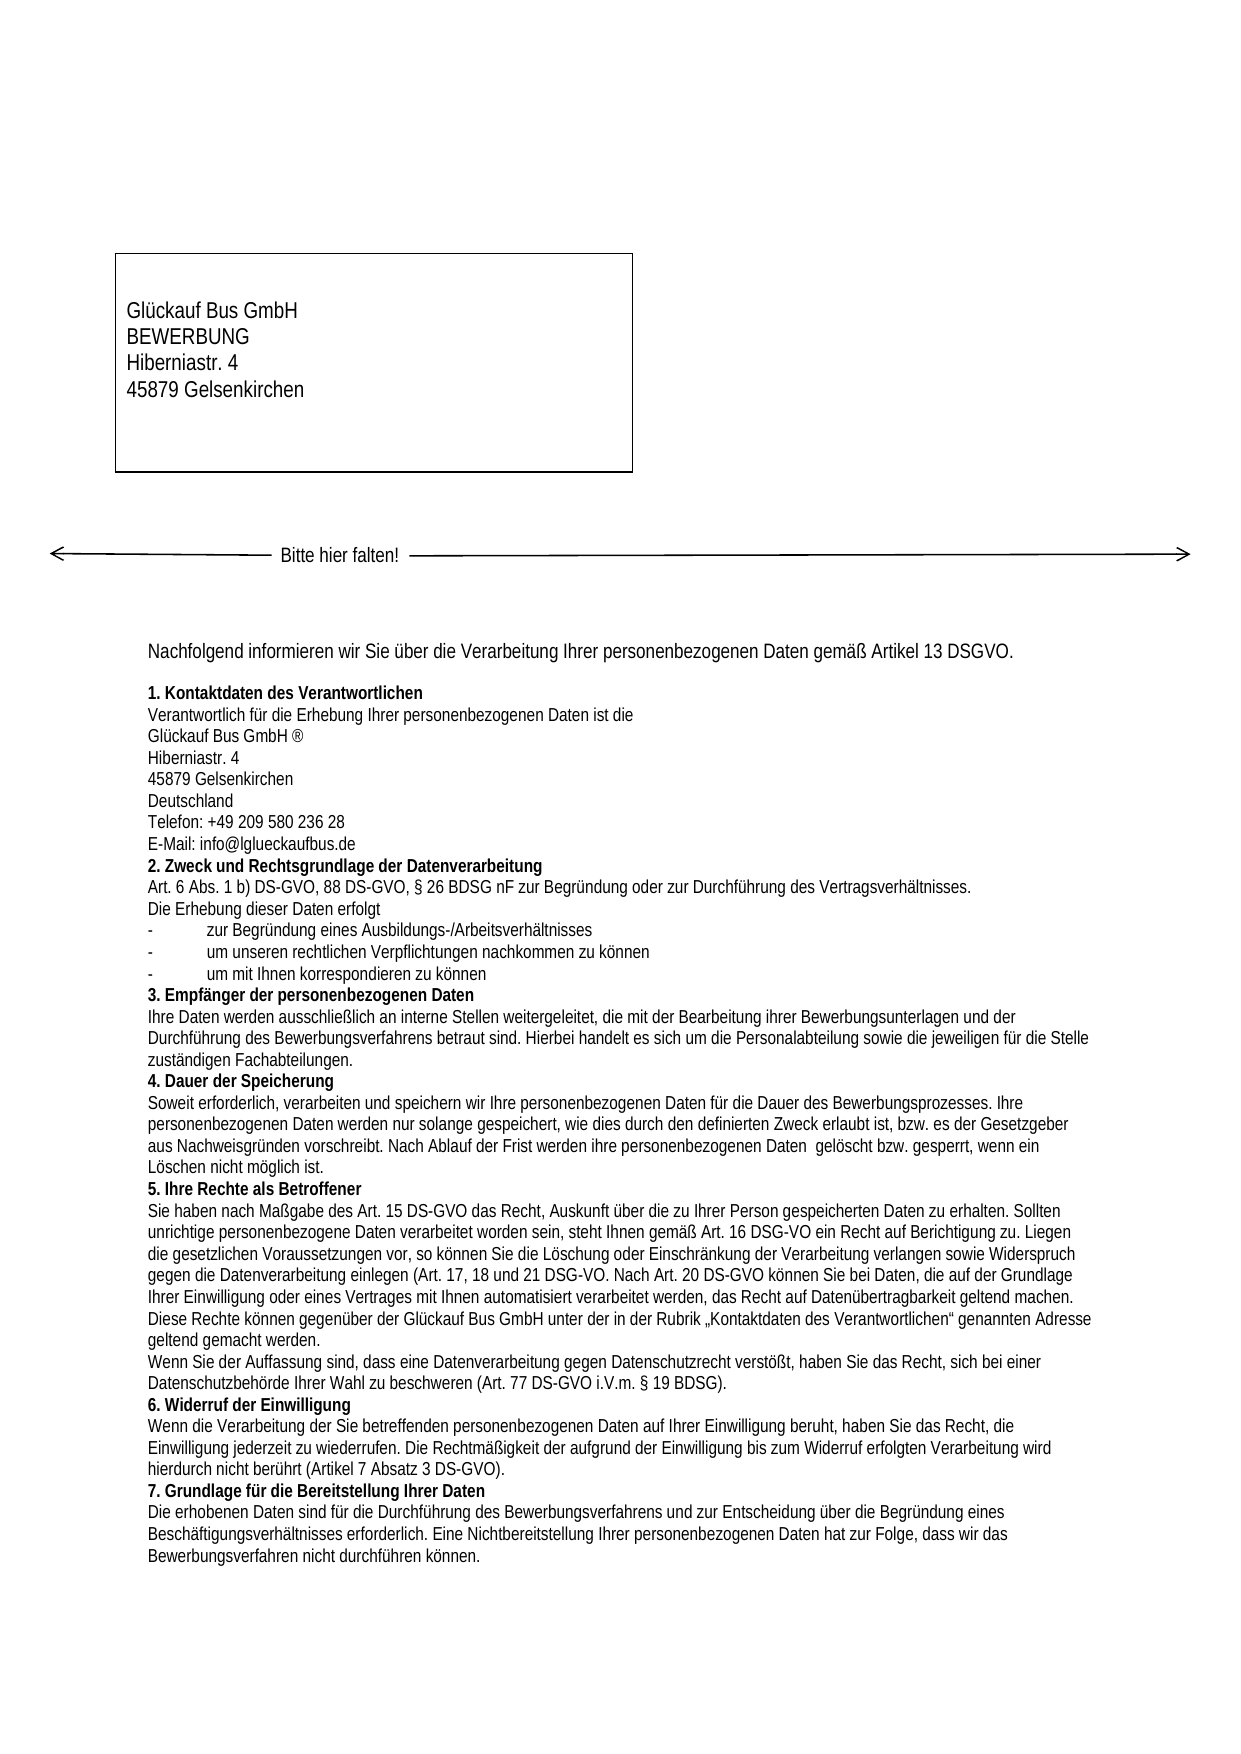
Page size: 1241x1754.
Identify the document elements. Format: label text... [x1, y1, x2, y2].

text 1. Kontaktdaten des Verantwortlichen [148, 682, 1093, 704]
text Verantwortlich für die Erhebung Ihrer personenbezogenen Daten ist die [148, 704, 1093, 725]
text Die Erhebung dieser Daten erfolgt [148, 898, 1093, 919]
list zur Begründung eines Ausbildungs-/Arbeitsverhältnisses [148, 919, 1093, 941]
text Wenn Sie der Auffassung sind, dass eine Datenverarbeitung gegen Datenschutzrecht verstößt, haben Sie das Recht, sich bei einer Datenschutzbehörde Ihrer Wahl zu beschweren (Art. 77 DS-GVO i.V.m. § 19 BDSG). [148, 1351, 1093, 1394]
text Bitte hier falten! [59, 543, 1181, 567]
text 6. Widerruf der Einwilligung [148, 1394, 1093, 1415]
text 4. Dauer der Speicherung [148, 1070, 1093, 1092]
text 7. Grundlage für die Bereitstellung Ihrer Daten [148, 1480, 1093, 1501]
text Glückauf Bus GmbH ® Hiberniastr. 4 45879 Gelsenkirchen [148, 725, 1093, 790]
text 3. Empfänger der personenbezogenen Daten [148, 984, 1093, 1006]
text E-Mail: info@lglueckaufbus.de [148, 833, 1093, 854]
text Art. 6 Abs. 1 b) DS-GVO, 88 DS-GVO, § 26 BDSG nF zur Begründung oder zur Durchführung des Vertragsverhältnisses. [148, 876, 1093, 898]
text Die erhobenen Daten sind für die Durchführung des Bewerbungsverfahrens und zur Entscheidung über die Begründung eines Beschäftigungsverhältnisses erforderlich. Eine Nichtbereitstellung Ihrer personenbezogenen Daten hat zur Folge, dass wir das Bewerbungsverfahren nicht durchführen können. [148, 1501, 1093, 1566]
table_header Glückauf Bus GmbH BEWERBUNG Hiberniastr. 4 45879 Gelsenkirchen [116, 254, 632, 471]
list um mit Ihnen korrespondieren zu können [148, 962, 1093, 984]
text Nachfolgend informieren wir Sie über die Verarbeitung Ihrer personenbezogenen Daten gemäß Artikel 13 DSGVO. [148, 639, 1093, 663]
text 2. Zweck und Rechtsgrundlage der Datenverarbeitung [148, 854, 1093, 876]
text Telefon: +49 209 580 236 28 [148, 811, 1093, 833]
text Ihre Daten werden ausschließlich an interne Stellen weitergeleitet, die mit der Bearbeitung ihrer Bewerbungsunterlagen und der Durchführung des Bewerbungsverfahrens betraut sind. Hierbei handelt es sich um die Personalabteilung sowie die jeweiligen für die Stelle zuständigen Fachabteilungen. [148, 1006, 1093, 1070]
list um unseren rechtlichen Verpflichtungen nachkommen zu können [148, 941, 1093, 962]
text Deutschland [148, 790, 1093, 811]
text Wenn die Verarbeitung der Sie betreffenden personenbezogenen Daten auf Ihrer Einwilligung beruht, haben Sie das Recht, die Einwilligung jederzeit zu wiederrufen. Die Rechtmäßigkeit der aufgrund der Einwilligung bis zum Widerruf erfolgten Verarbeitung wird hierdurch nicht berührt (Artikel 7 Absatz 3 DS-GVO). [148, 1415, 1093, 1480]
text Diese Rechte können gegenüber der Glückauf Bus GmbH unter der in der Rubrik „Kontaktdaten des Verantwortlichen“ genannten Adresse geltend gemacht werden. [148, 1307, 1093, 1351]
text Sie haben nach Maßgabe des Art. 15 DS-GVO das Recht, Auskunft über die zu Ihrer Person gespeicherten Daten zu erhalten. Sollten unrichtige personenbezogene Daten verarbeitet worden sein, steht Ihnen gemäß Art. 16 DSG-VO ein Recht auf Berichtigung zu. Liegen die gesetzlichen Voraussetzungen vor, so können Sie die Löschung oder Einschränkung der Verarbeitung verlangen sowie Widerspruch gegen die Datenverarbeitung einlegen (Art. 17, 18 und 21 DSG-VO. Nach Art. 20 DS-GVO können Sie bei Daten, die auf der Grundlage Ihrer Einwilligung oder eines Vertrages mit Ihnen automatisiert verarbeitet werden, das Recht auf Datenübertragbarkeit geltend machen. [148, 1199, 1093, 1307]
text 5. Ihre Rechte als Betroffener [148, 1178, 1093, 1199]
text Soweit erforderlich, verarbeiten und speichern wir Ihre personenbezogenen Daten für die Dauer des Bewerbungsprozesses. Ihre personenbezogenen Daten werden nur solange gespeichert, wie dies durch den definierten Zweck erlaubt ist, bzw. es der Gesetzgeber aus Nachweisgründen vorschreibt. Nach Ablauf der Frist werden ihre personenbezogenen Daten gelöscht bzw. gesperrt, wenn ein Löschen nicht möglich ist. [148, 1092, 1093, 1178]
